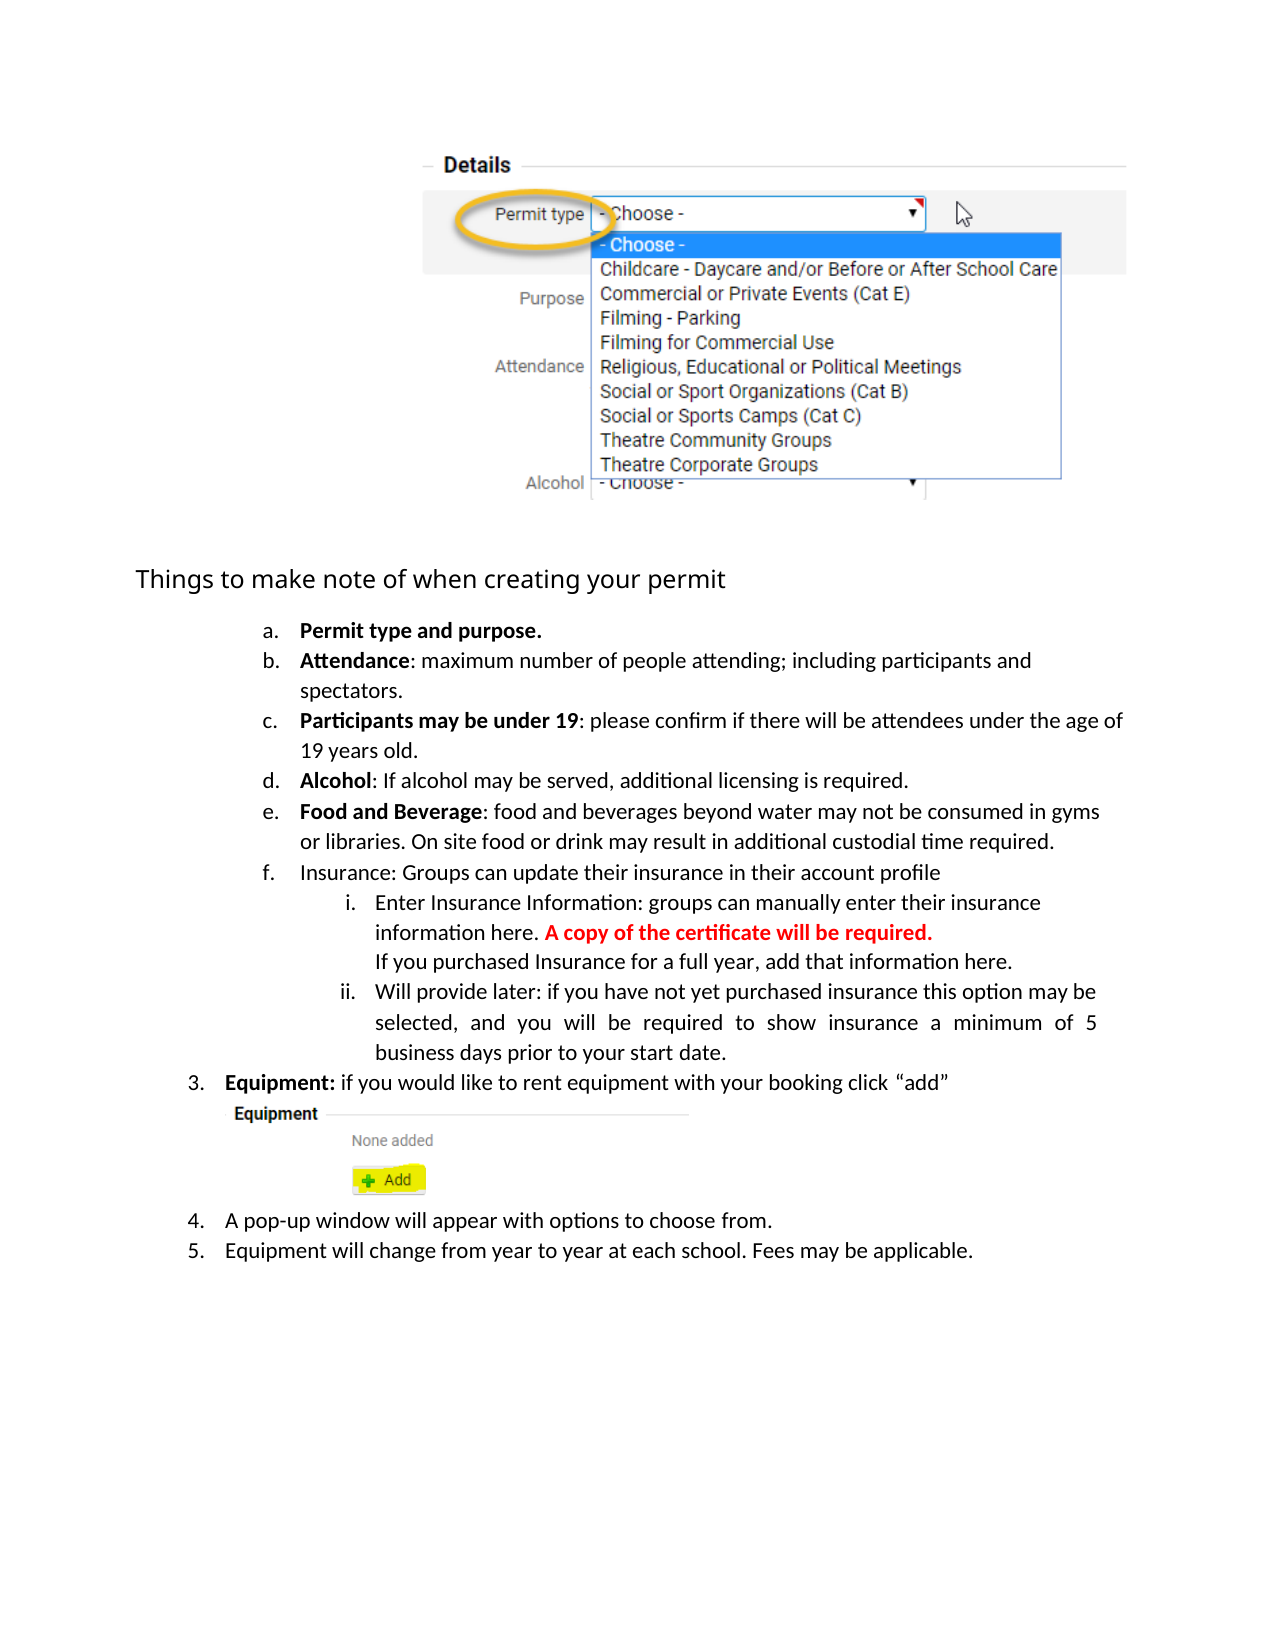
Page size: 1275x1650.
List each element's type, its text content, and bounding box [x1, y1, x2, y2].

picture [225, 1098, 689, 1205]
list Will provide later: if you have not yet purchased insurance this option may be selected, and you will be required to show insurance a minimum of 5 business days prior to your start date. [340, 977, 1098, 1066]
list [398, 148, 1121, 560]
list Attendance: maximum number of people attending; including participants and spectators. [262, 646, 1035, 704]
list Permit type and purpose. [262, 616, 1139, 644]
list Participants may be under 19: please confirm if there will be attendees under the age of 19 years old. [262, 706, 1126, 764]
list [187, 1237, 1126, 1265]
picture [416, 147, 1127, 500]
list Alcohol: If alcohol may be served, additional licensing is required. [262, 767, 1107, 795]
list Equipment: if you would like to rent equipment with your booking click “add” [187, 1068, 1139, 1096]
text Things to make note of when creating your permit [135, 562, 1139, 596]
list Food and Beverage: food and beverages beyond water may not be consumed in gyms or libraries. On site food or drink may result in additional custodial time required. [262, 797, 1104, 855]
list Enter Insurance Information: groups can manually enter their insurance information here. A copy of the certificate will be required. If you purchased Insurance for a full year, add that information here. [345, 888, 1043, 975]
list A pop-up window will appear with options to choose from. [187, 1206, 1139, 1234]
list Insurance: Groups can update their insurance in their account profile [262, 858, 1104, 886]
